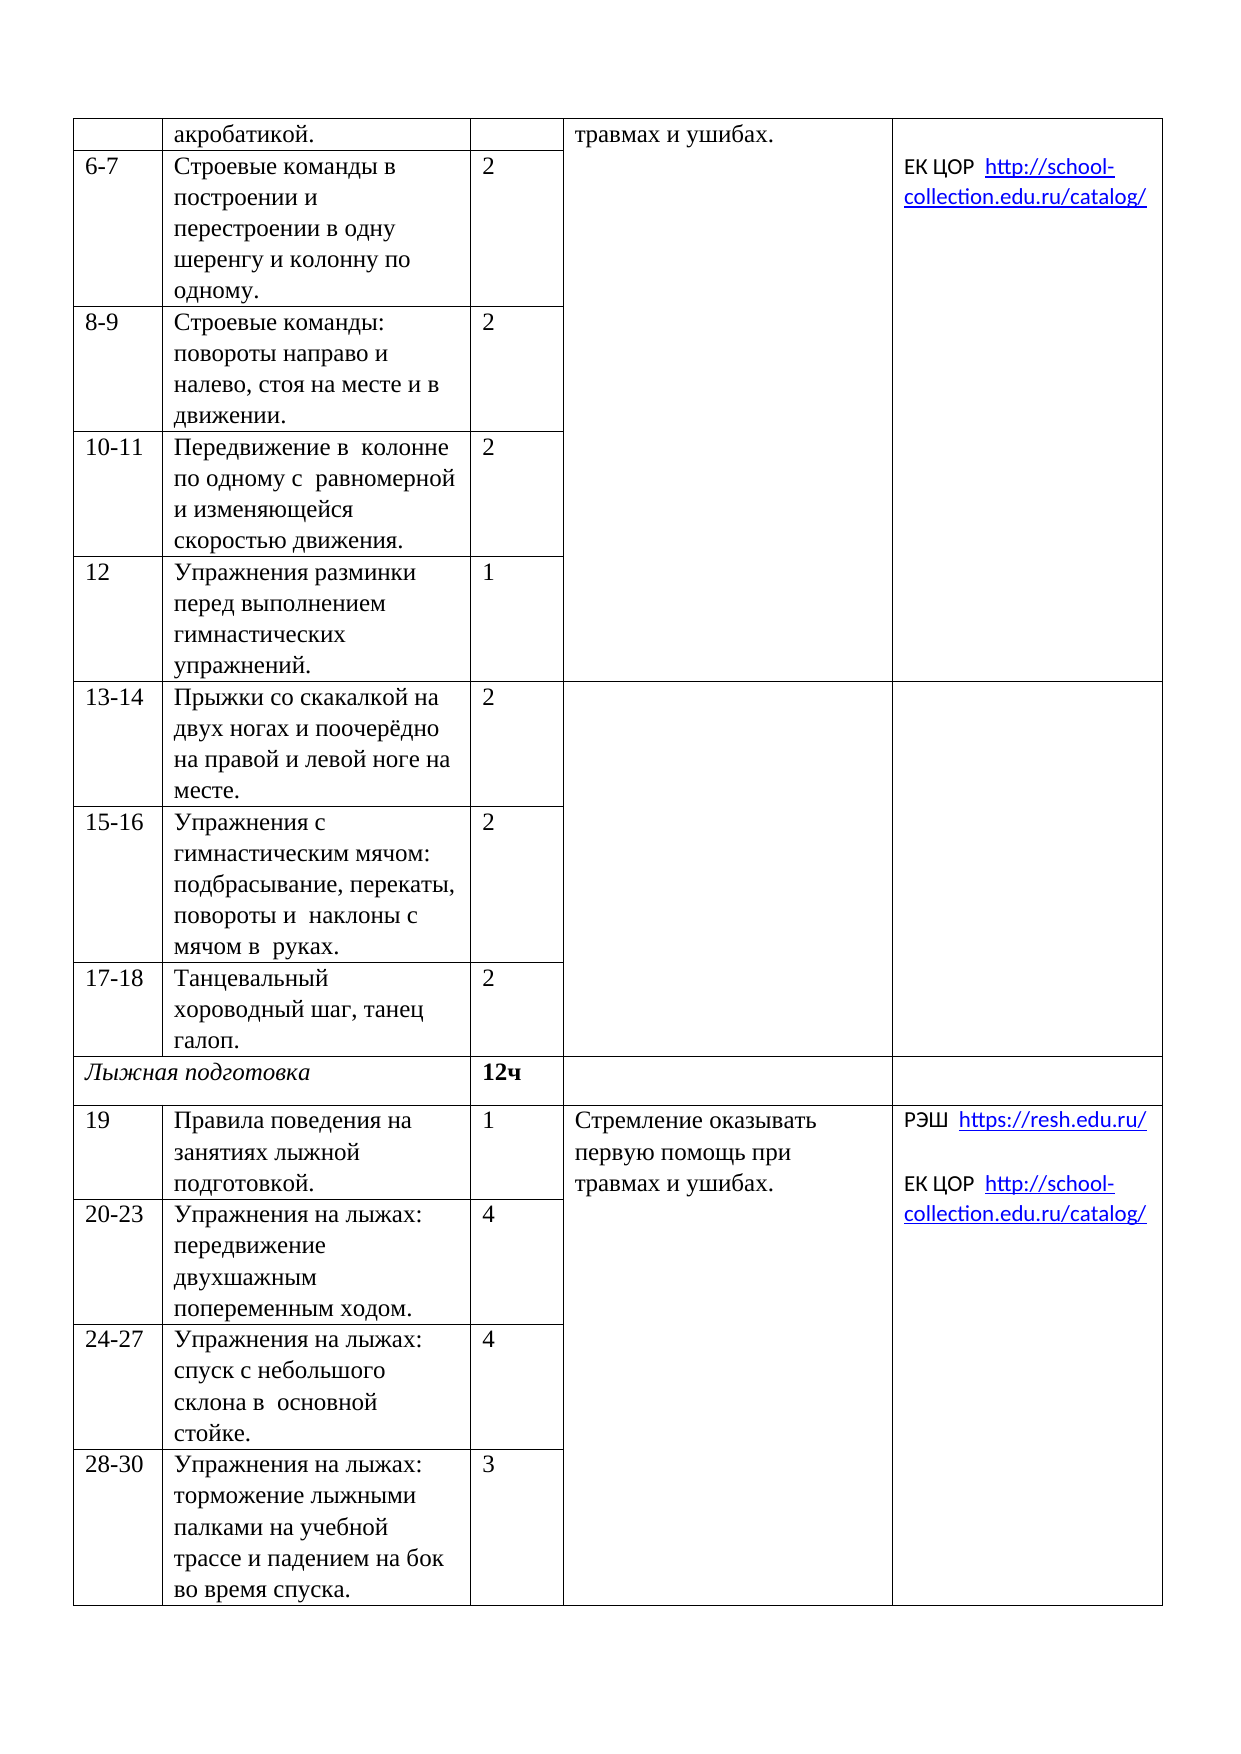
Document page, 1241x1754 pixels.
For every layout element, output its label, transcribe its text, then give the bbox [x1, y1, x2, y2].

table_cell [163, 119, 470, 150]
table_cell [893, 682, 1162, 1056]
table_cell 4 [471, 1325, 563, 1448]
table_cell 4 [471, 1200, 563, 1323]
table_cell 2 [471, 807, 563, 962]
table_cell 2 [471, 963, 563, 1056]
table_cell Лыжная подготовка [74, 1057, 470, 1104]
table_cell Строевые команды: повороты направо и налево, стоя на месте и в движении. [163, 307, 470, 431]
table_cell Упражнения разминки перед выполнением гимнастических упражнений. [163, 557, 470, 681]
table_cell Прыжки со скакалкой на двух ногах и поочерёдно на правой и левой ноге на месте. [163, 682, 470, 806]
table_cell Стремление оказывать первую помощь при травмах и ушибах. [564, 1106, 892, 1604]
table_cell Упражнения на лыжах: передвижение двухшажным попеременным ходом. [163, 1200, 470, 1323]
table_cell 13-14 [74, 682, 162, 806]
table_cell 20-23 [74, 1200, 162, 1323]
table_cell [564, 119, 892, 681]
table_cell Строевые команды в построении и перестроении в одну шеренгу и колонну по одному. [163, 151, 470, 306]
table_cell 15-16 [74, 807, 162, 962]
table_cell Упражнения на лыжах: спуск с небольшого склона в основной стойке. [163, 1325, 470, 1448]
table_cell 6-7 [74, 151, 162, 306]
table_cell 24-27 [74, 1325, 162, 1448]
table_cell Танцевальный хороводный шаг, танец галоп. [163, 963, 470, 1056]
table_cell Передвижение в колонне по одному с равномерной и изменяющейся скоростью движения. [163, 432, 470, 556]
table_cell 5 [74, 119, 162, 150]
table_cell [564, 682, 892, 1056]
table_cell 2 [471, 432, 563, 556]
table_cell 12 [74, 557, 162, 681]
table_cell Упражнения на лыжах: торможение лыжными палками на учебной трассе и падением на бок во время спуска. [163, 1450, 470, 1604]
table_cell 19 [74, 1106, 162, 1198]
table_cell 1 [471, 557, 563, 681]
table_cell [893, 1057, 1162, 1104]
table_cell 8-9 [74, 307, 162, 431]
table_cell 28-30 [74, 1450, 162, 1604]
table_cell 12ч [471, 1057, 563, 1104]
table_cell 2 [471, 307, 563, 431]
table_cell 3 [471, 1450, 563, 1604]
table_cell [564, 1057, 892, 1104]
table_cell Упражнения с гимнастическим мячом: подбрасывание, перекаты, повороты и наклоны с мячом в руках. [163, 807, 470, 962]
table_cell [893, 119, 1162, 681]
table_cell 17-18 [74, 963, 162, 1056]
table_cell 1 [471, 1106, 563, 1198]
table_cell 2 [471, 682, 563, 806]
table_cell 2 [471, 151, 563, 306]
table_cell Правила поведения на занятиях лыжной подготовкой. [163, 1106, 470, 1198]
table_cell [893, 1106, 1162, 1604]
table_cell 1 [471, 119, 563, 150]
table_cell 10-11 [74, 432, 162, 556]
